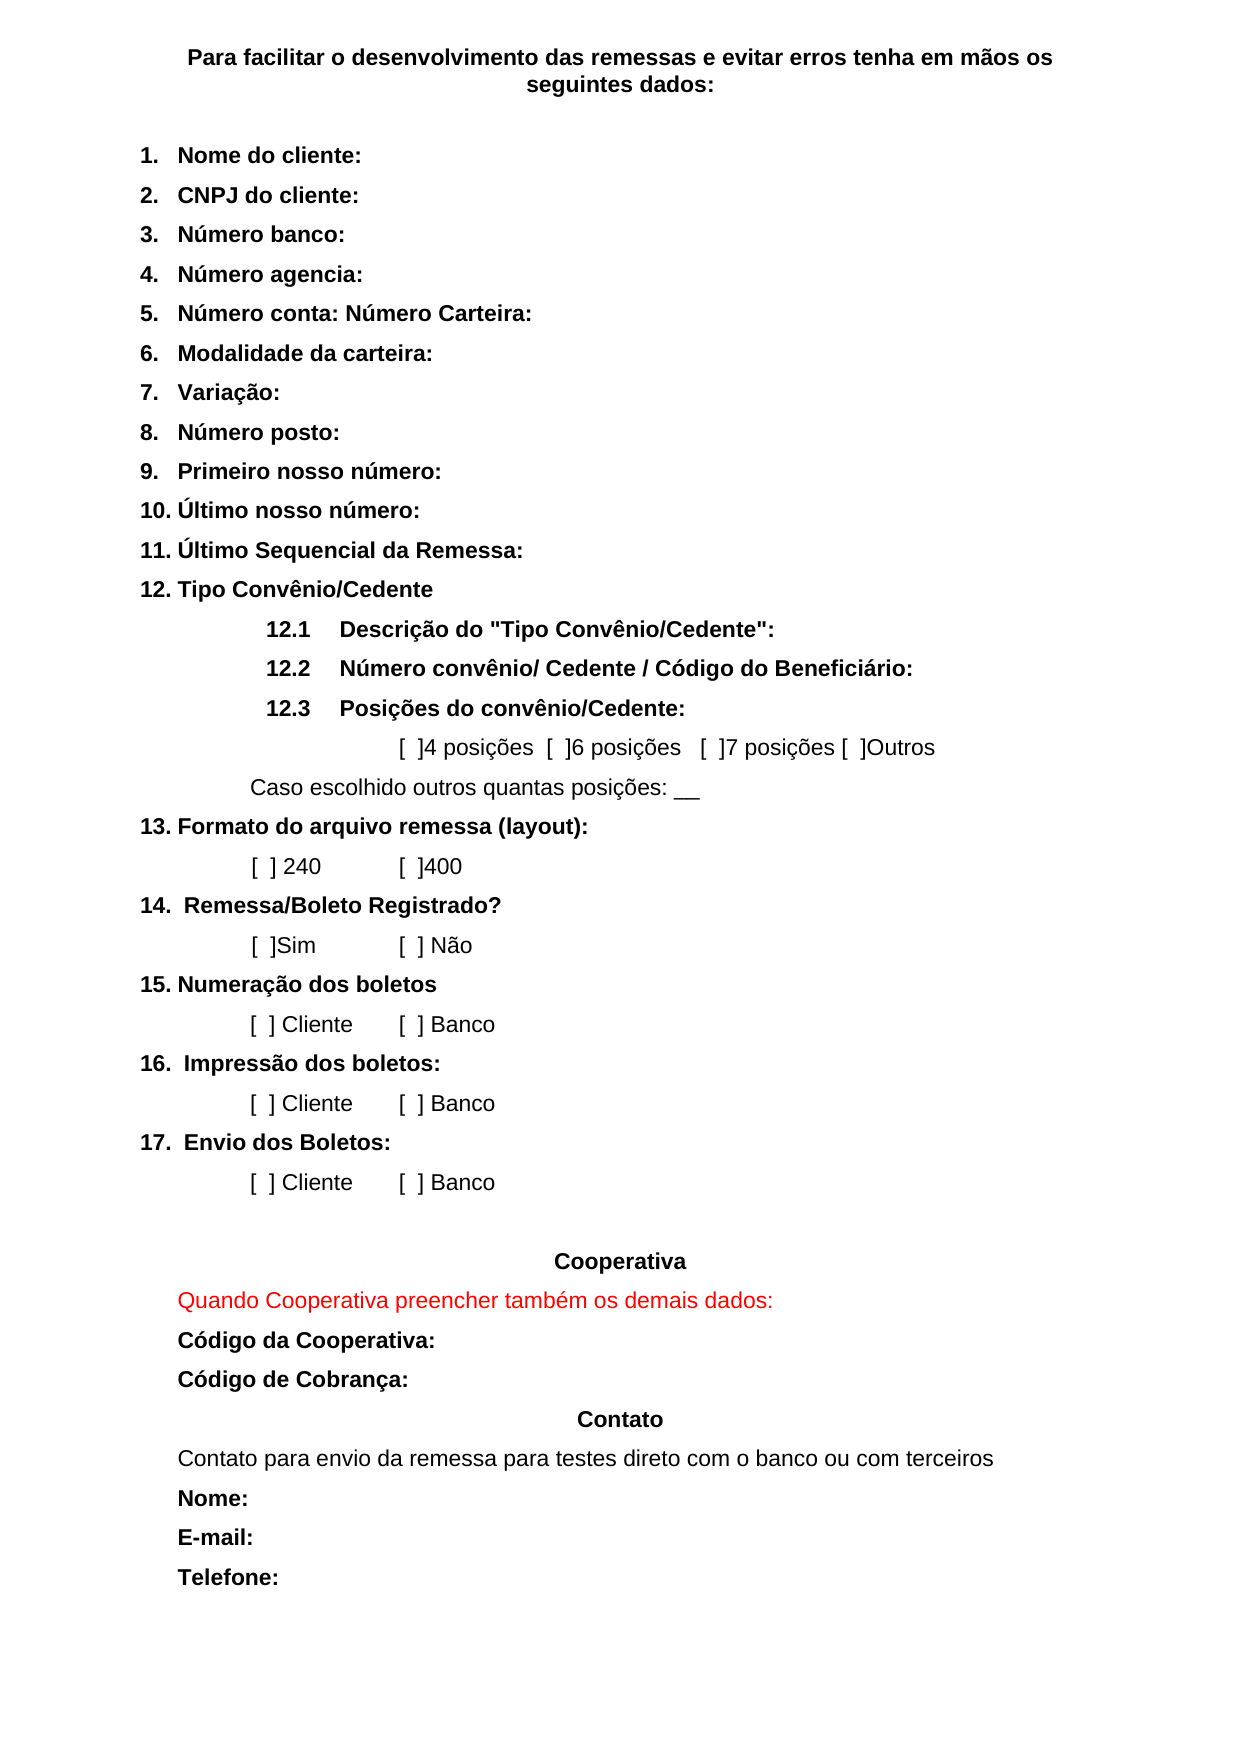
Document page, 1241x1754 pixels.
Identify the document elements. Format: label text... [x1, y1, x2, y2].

list Tipo Convênio/Cedente [140, 576, 1063, 603]
list Remessa/Boleto Registrado? [140, 892, 1063, 919]
list [ ] Cliente [ ] Banco [177, 1169, 1063, 1195]
list Primeiro nosso número: [140, 458, 1063, 484]
list Impressão dos boletos: [140, 1050, 1063, 1077]
list Variação: [140, 379, 1063, 405]
text Para facilitar o desenvolvimento das remessas e evitar erros tenha em mãos os seguintes dados: [177, 44, 1063, 97]
text E-mail: [177, 1524, 1063, 1550]
list Posições do convênio/Cedente: [266, 695, 1063, 721]
text Código da Cooperativa: [177, 1327, 1063, 1353]
list Nome do cliente: [140, 142, 1063, 168]
list CNPJ do cliente: [140, 182, 1063, 208]
list Último nosso número: [140, 497, 1063, 524]
text [ ] 240 [ ]400 [177, 853, 1063, 879]
list Numeração dos boletos [140, 971, 1063, 998]
text Telefone: [177, 1563, 1063, 1590]
list Número conta: Número Carteira: [140, 300, 1063, 326]
list Número posto: [140, 418, 1063, 445]
list Número agencia: [140, 261, 1063, 287]
list [ ] Cliente [ ] Banco [177, 1090, 1063, 1116]
list Número banco: [140, 221, 1063, 247]
list Caso escolhido outros quantas posições: __ [250, 774, 1063, 800]
text Código de Cobrança: [177, 1366, 1063, 1392]
list Envio dos Boletos: [140, 1129, 1063, 1156]
text Contato [177, 1406, 1063, 1432]
text Contato para envio da remessa para testes direto com o banco ou com terceiros [177, 1445, 1063, 1471]
list Número convênio/ Cedente / Código do Beneficiário: [266, 655, 1063, 682]
list [ ]4 posições [ ]6 posições [ ]7 posições [ ]Outros [377, 734, 1063, 761]
list [ ]Sim [ ] Não [177, 932, 1063, 958]
list Formato do arquivo remessa (layout): [140, 813, 1063, 840]
list [ ] Cliente [ ] Banco [177, 1011, 1063, 1037]
list Modalidade da carteira: [140, 339, 1063, 366]
list Descrição do "Tipo Convênio/Cedente": [266, 616, 1063, 642]
list Último Sequencial da Remessa: [140, 537, 1063, 563]
text Quando Cooperativa preencher também os demais dados: [177, 1287, 1063, 1313]
text Nome: [177, 1484, 1063, 1511]
text Cooperativa [177, 1248, 1063, 1274]
